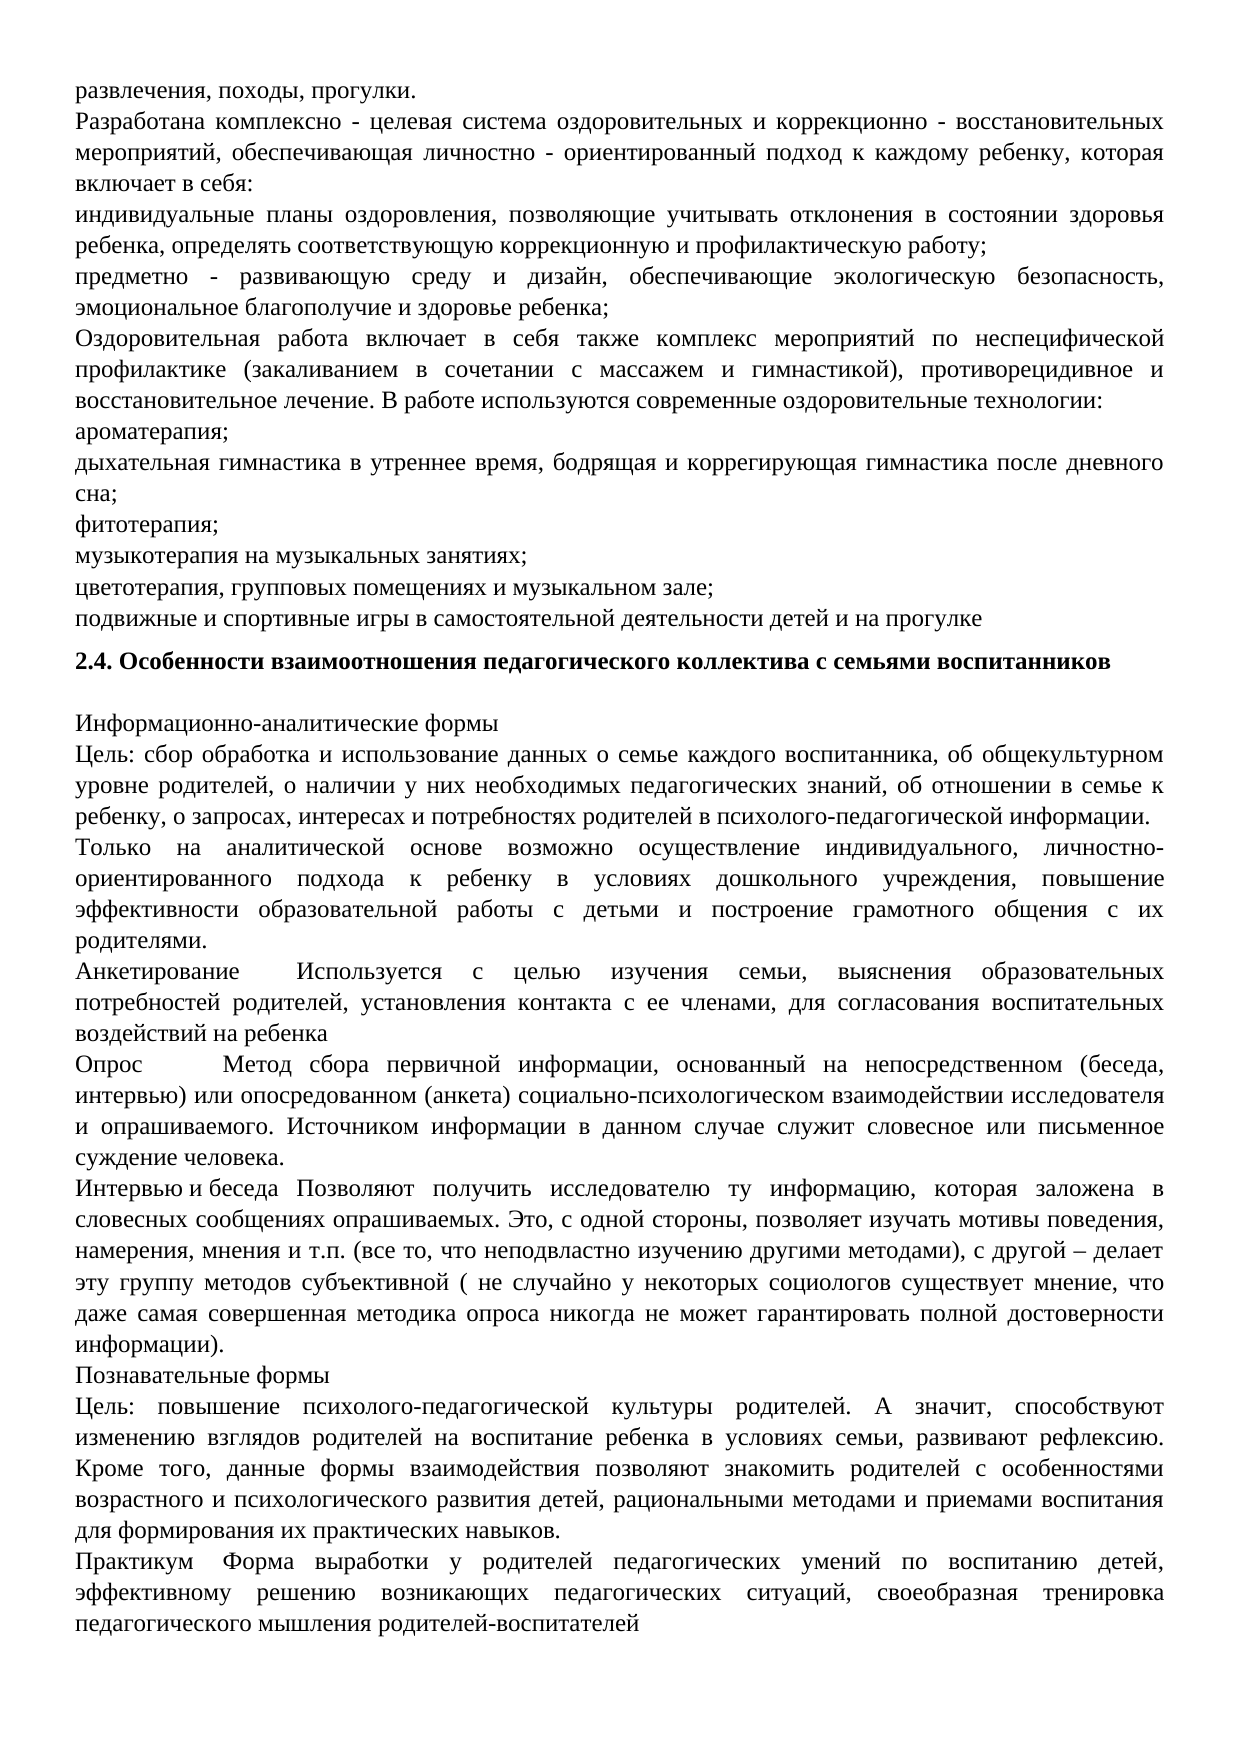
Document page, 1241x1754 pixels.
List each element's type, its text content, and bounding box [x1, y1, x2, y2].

text 2.4. Особенности взаимоотношения педагогического коллектива с семьями воспитанников [75, 646, 1165, 674]
text ароматерапия; [75, 416, 1165, 445]
text Информационно-аналитические формы [75, 708, 1165, 737]
text Познавательные формы [75, 1360, 1165, 1388]
text Разработана комплексно - целевая система оздоровительных и коррекционно - восстановительных мероприятий, обеспечивающая личностно - ориентированный подход к каждому ребенку, которая включает в себя: [75, 106, 1165, 197]
text фитотерапия; [75, 509, 1165, 538]
text предметно - развивающую среду и дизайн, обеспечивающие экологическую безопасность, эмоциональное благополучие и здоровье ребенка; [75, 261, 1165, 321]
text Только на аналитической основе возможно осуществление индивидуального, личностно-ориентированного подхода к ребенку в условиях дошкольного учреждения, повышение эффективности образовательной работы с детьми и построение грамотного общения с их родителями. [75, 832, 1165, 954]
text индивидуальные планы оздоровления, позволяющие учитывать отклонения в состоянии здоровья ребенка, определять соответствующую коррекционную и профилактическую работу; [75, 199, 1165, 259]
text Интервью и беседа Позволяют получить исследователю ту информацию, которая заложена в словесных сообщениях опрашиваемых. Это, с одной стороны, позволяет изучать мотивы поведения, намерения, мнения и т.п. (все то, что неподвластно изучению другими методами), с другой – делает эту группу методов субъективной ( не случайно у некоторых социологов существует мнение, что даже самая совершенная методика опроса никогда не может гарантировать полной достоверности информации). [75, 1173, 1165, 1357]
text Цель: повышение психолого-педагогической культуры родителей. А значит, способствуют изменению взглядов родителей на воспитание ребенка в условиях семьи, развивают рефлексию. Кроме того, данные формы взаимодействия позволяют знакомить родителей с особенностями возрастного и психологического развития детей, рациональными методами и приемами воспитания для формирования их практических навыков. [75, 1391, 1165, 1544]
text Цель: сбор обработка и использование данных о семье каждого воспитанника, об общекультурном уровне родителей, о наличии у них необходимых педагогических знаний, об отношении в семье к ребенку, о запросах, интересах и потребностях родителей в психолого-педагогической информации. [75, 739, 1165, 830]
text подвижные и спортивные игры в самостоятельной деятельности детей и на прогулке [75, 603, 1165, 631]
text Анкетирование Используется с целью изучения семьи, выяснения образовательных потребностей родителей, установления контакта с ее членами, для согласования воспитательных воздействий на ребенка [75, 956, 1165, 1047]
text цветотерапия, групповых помещениях и музыкальном зале; [75, 572, 1165, 600]
text развлечения, походы, прогулки. [75, 75, 1165, 104]
text Оздоровительная работа включает в себя также комплекс мероприятий по неспецифической профилактике (закаливанием в сочетании с массажем и гимнастикой), противорецидивное и восстановительное лечение. В работе используются современные оздоровительные технологии: [75, 323, 1165, 414]
text музыкотерапия на музыкальных занятиях; [75, 541, 1165, 569]
text дыхательная гимнастика в утреннее время, бодрящая и коррегирующая гимнастика после дневного сна; [75, 447, 1165, 507]
text Опрос Метод сбора первичной информации, основанный на непосредственном (беседа, интервью) или опосредованном (анкета) социально-психологическом взаимодействии исследователя и опрашиваемого. Источником информации в данном случае служит словесное или письменное суждение человека. [75, 1049, 1165, 1171]
text Практикум Форма выработки у родителей педагогических умений по воспитанию детей, эффективному решению возникающих педагогических ситуаций, своеобразная тренировка педагогического мышления родителей-воспитателей [75, 1546, 1165, 1637]
